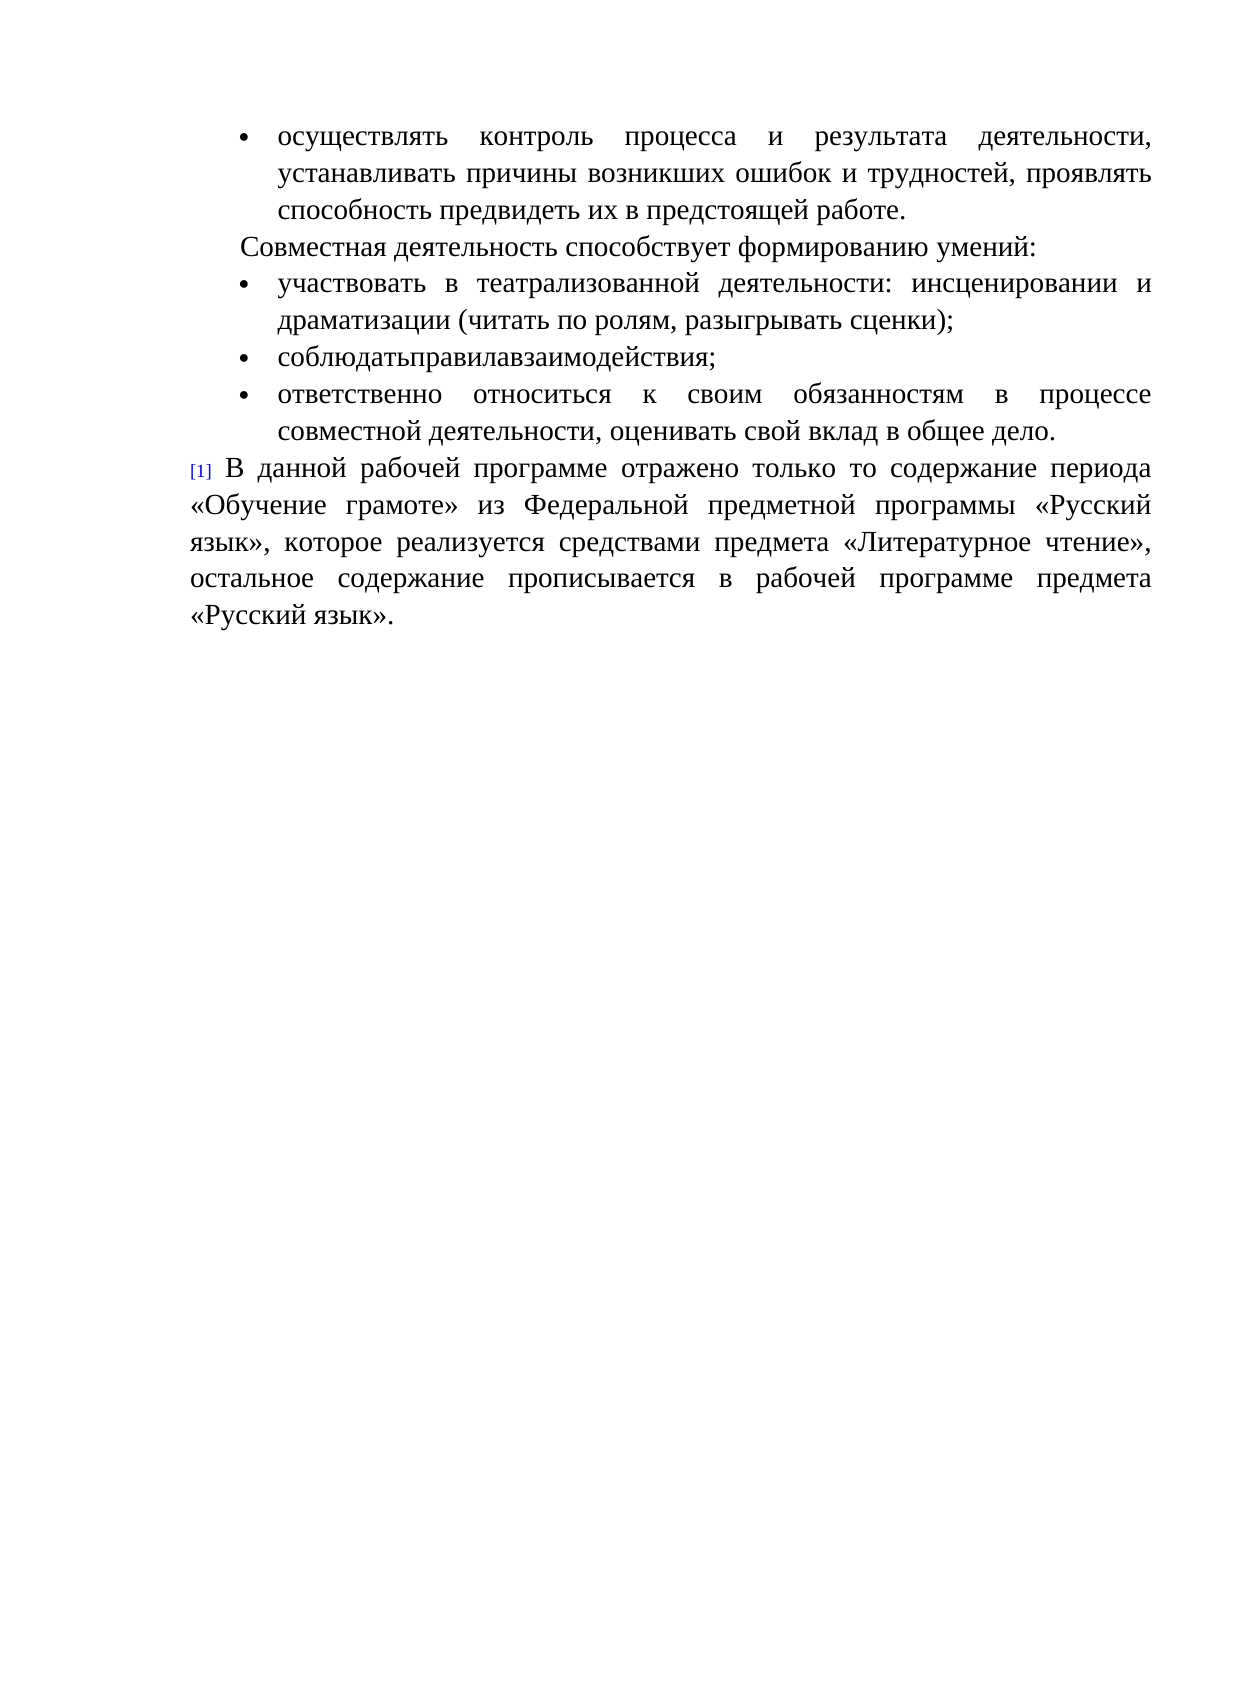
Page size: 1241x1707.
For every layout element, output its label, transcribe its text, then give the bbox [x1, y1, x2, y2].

list осуществлять контроль процесса и результата деятельности, устанавливать причины возникших ошибок и трудностей, проявлять способность предвидеть их в предстоящей работе. [240, 118, 1152, 225]
list соблюдатьправилавзаимодействия; [240, 339, 1152, 373]
text [1] В данной рабочей программе отражено только то содержание периода «Обучение грамоте» из Федеральной предметной программы «Русский язык», которое реализуется средствами предмета «Литературное чтение», остальное содержание прописывается в рабочей программе предмета «Русский язык». [190, 450, 1152, 631]
list участвовать в театрализованной деятельности: инсценировании и драматизации (читать по ролям, разыгрывать сценки); [240, 266, 1152, 336]
list ответственно относиться к своим обязанностям в процессе совместной деятельности, оценивать свой вклад в общее дело. [240, 376, 1152, 447]
text Совместная деятельность способствует формированию умений: [177, 229, 1152, 262]
